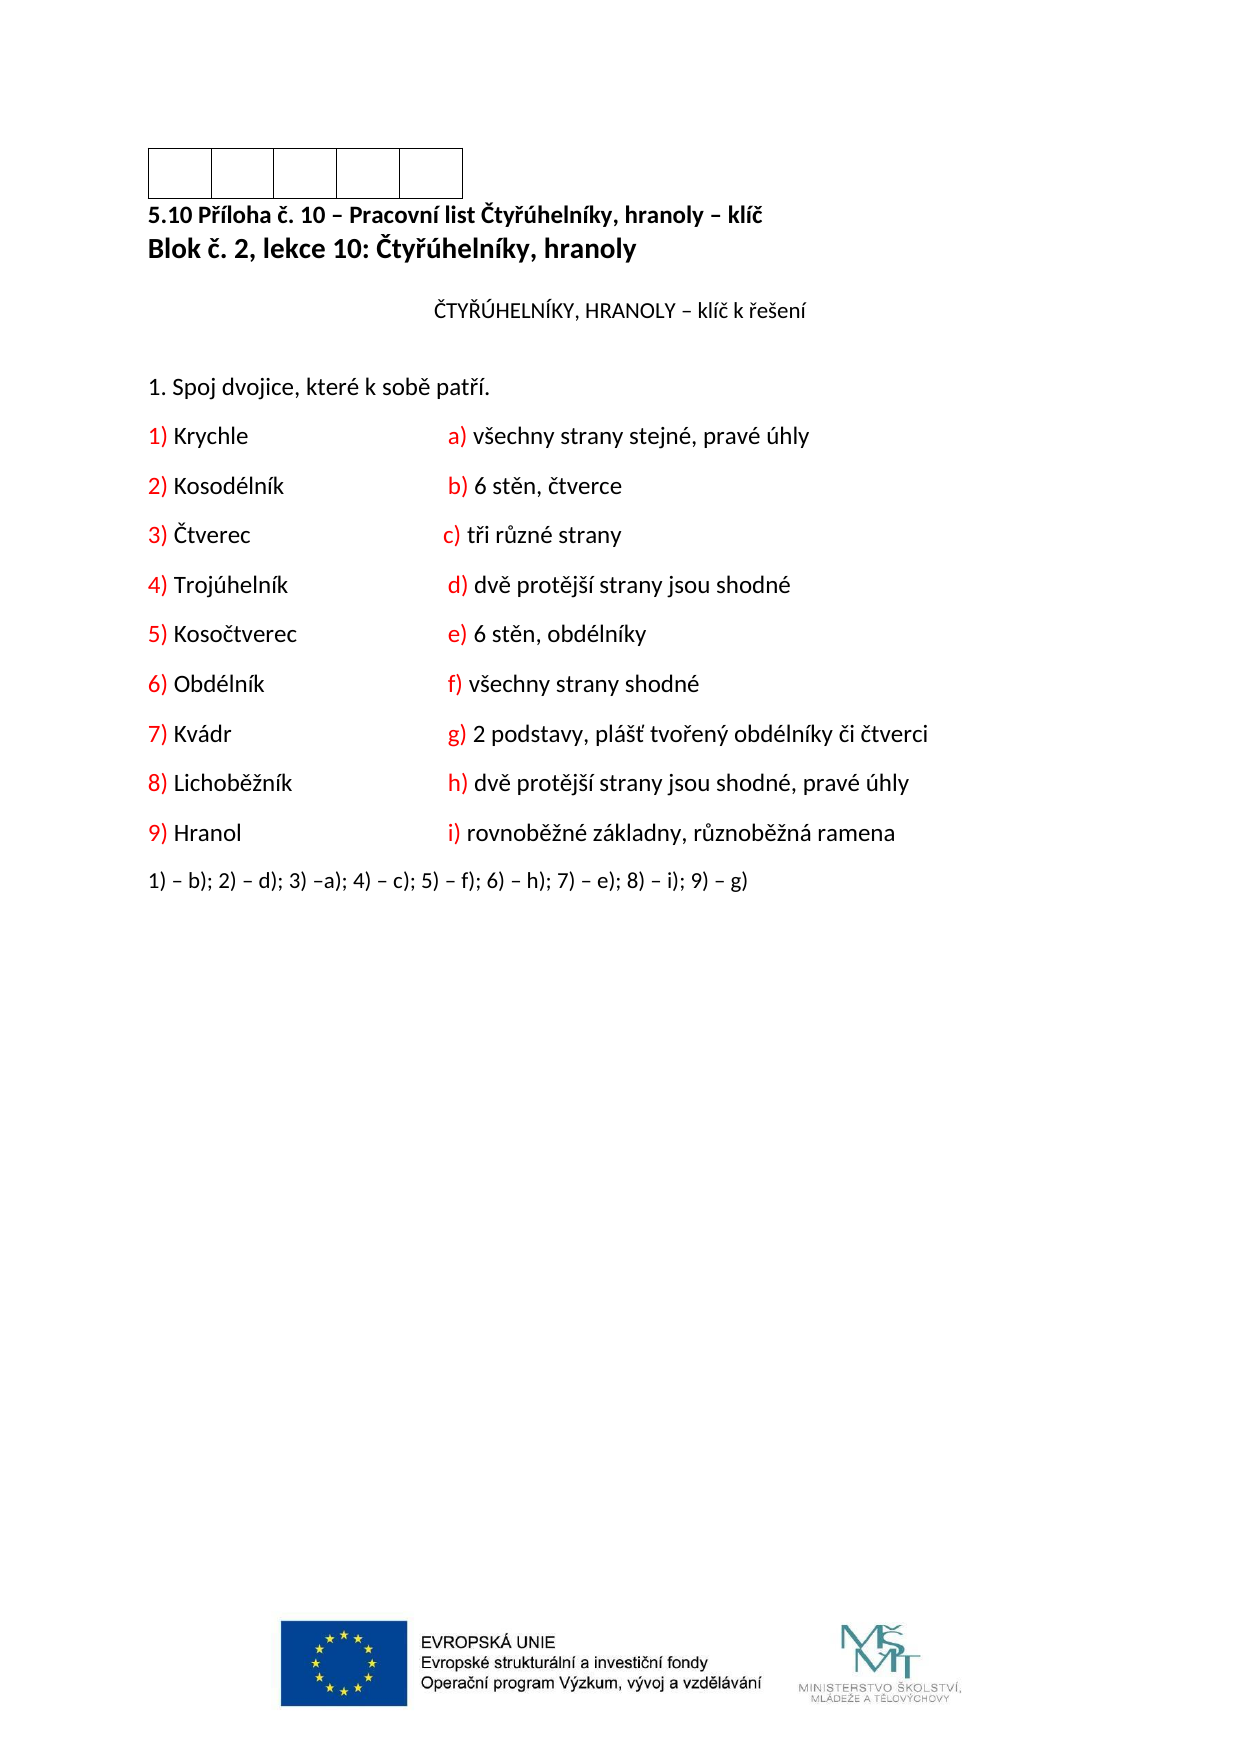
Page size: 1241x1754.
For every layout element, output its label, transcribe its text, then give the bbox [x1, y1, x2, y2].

table_header [400, 149, 462, 198]
text 7) Kvádr g) 2 podstavy, plášť tvořený obdélníky či čtverci [148, 718, 1093, 748]
text 1. Spoj dvojice, které k sobě patří. [148, 371, 1093, 401]
text 5) Kosočtverec e) 6 stěn, obdélníky [148, 619, 1093, 649]
table_header [337, 149, 399, 198]
text 1) Krychle a) všechny strany stejné, pravé úhly [148, 420, 1093, 451]
subtitle 5.10 Příloha č. 10 – Pracovní list Čtyřúhelníky, hranoly – klíč [148, 199, 1093, 230]
text 4) Trojúhelník d) dvě protější strany jsou shodné [148, 569, 1093, 599]
text 3) Čtverec c) tři různé strany [148, 519, 1093, 550]
table_header [212, 149, 273, 198]
text 9) Hranol i) rovnoběžné základny, různoběžná ramena [148, 817, 1093, 847]
table_header [149, 149, 211, 198]
text 2) Kosodélník b) 6 stěn, čtverce [148, 470, 1093, 500]
picture [238, 1578, 1003, 1748]
text 8) Lichoběžník h) dvě protější strany jsou shodné, pravé úhly [148, 767, 1093, 798]
text 6) Obdélník f) všechny strany shodné [148, 668, 1093, 699]
table_header [274, 149, 336, 198]
